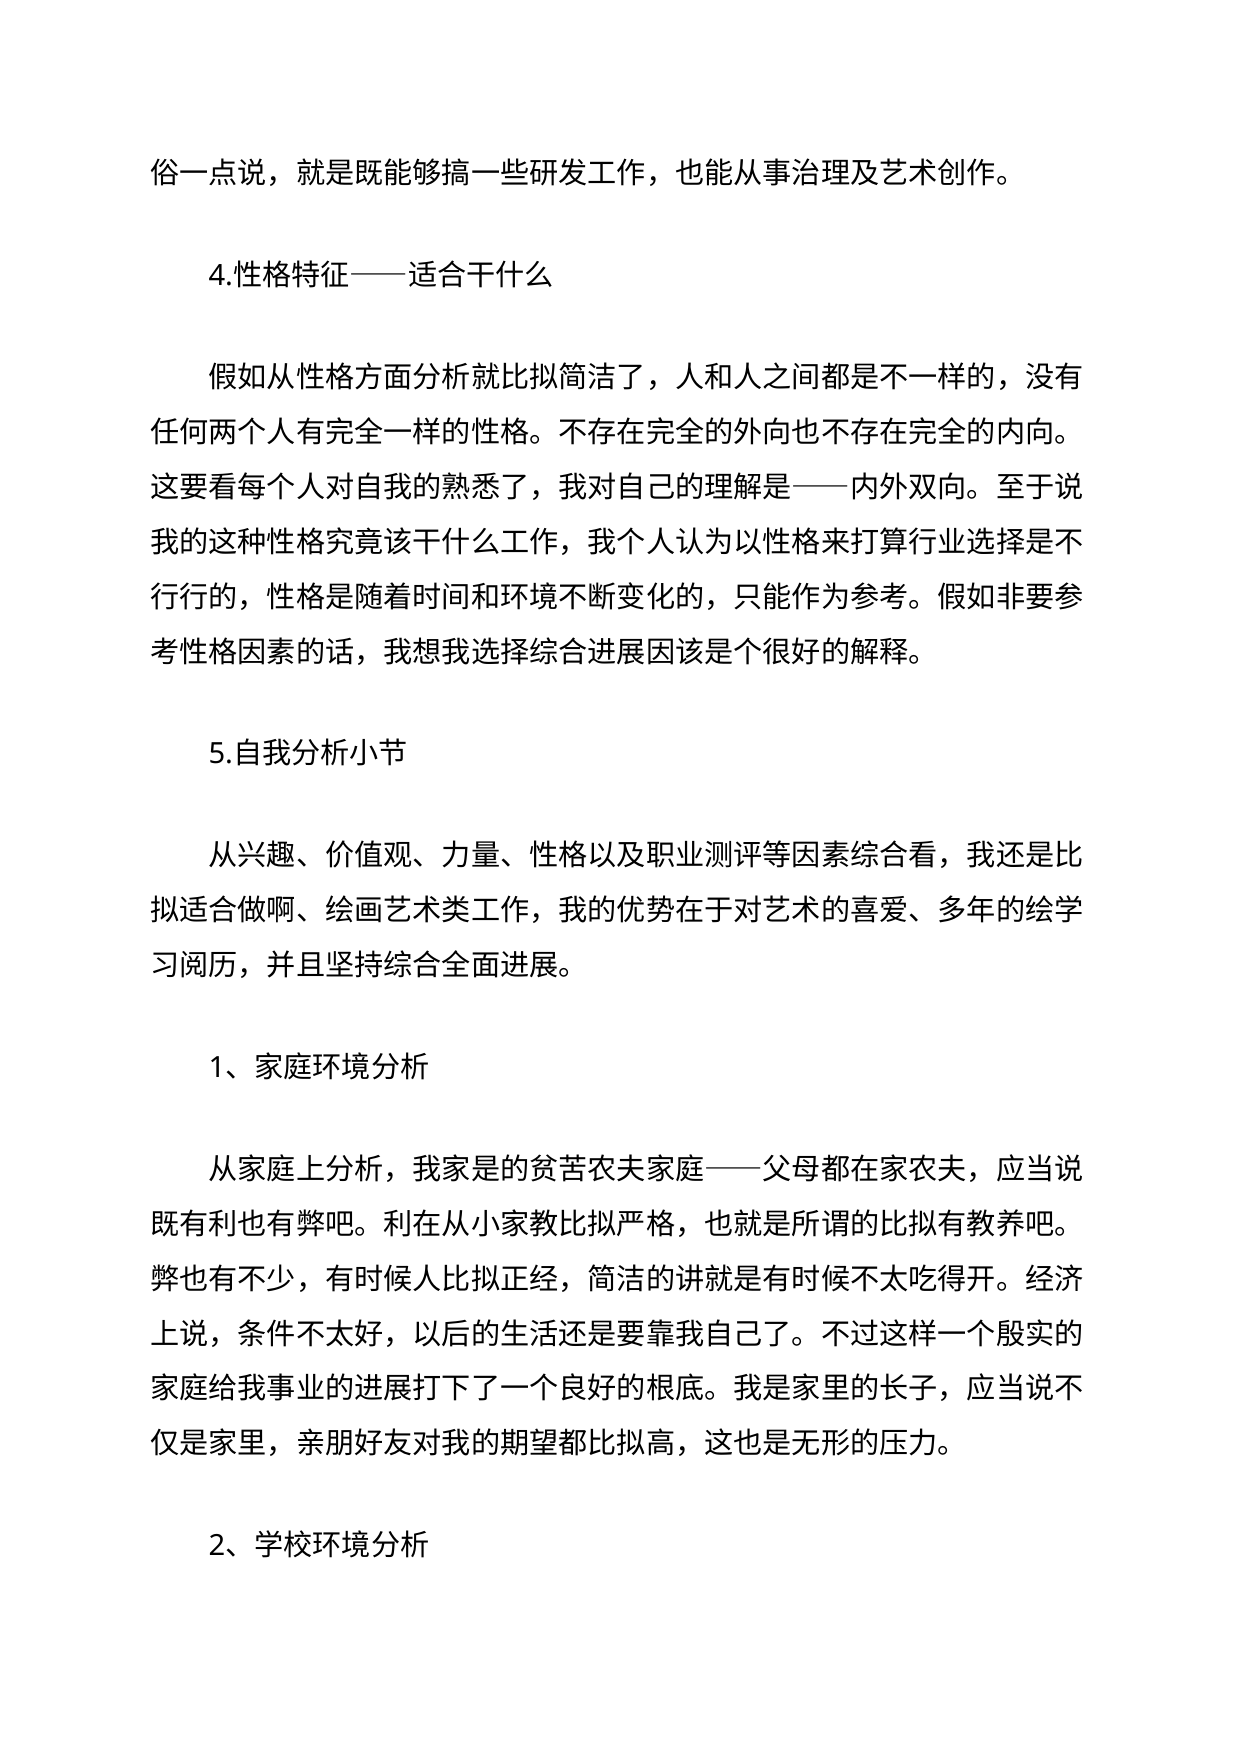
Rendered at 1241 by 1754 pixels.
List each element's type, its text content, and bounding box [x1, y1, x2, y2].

text 1、家庭环境分析 [150, 1043, 1090, 1086]
text 5.自我分析小节 [150, 730, 1090, 772]
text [150, 150, 1090, 192]
text 4.性格特征——适合干什么 [150, 252, 1090, 294]
text 从家庭上分析，我家是的贫苦农夫家庭——父母都在家农夫，应当说既有利也有弊吧。利在从小家教比拟严格，也就是所谓的比拟有教养吧。弊也有不少，有时候人比拟正经，简洁的讲就是有时候不太吃得开。经济上说，条件不太好，以后的生活还是要靠我自己了。不过这样一个殷实的家庭给我事业的进展打下了一个良好的根底。我是家里的长子，应当说不仅是家里，亲朋好友对我的期望都比拟高，这也是无形的压力。 [150, 1146, 1090, 1462]
text 假如从性格方面分析就比拟简洁了，人和人之间都是不一样的，没有任何两个人有完全一样的性格。不存在完全的外向也不存在完全的内向。这要看每个人对自我的熟悉了，我对自己的理解是——内外双向。至于说我的这种性格究竟该干什么工作，我个人认为以性格来打算行业选择是不行行的，性格是随着时间和环境不断变化的，只能作为参考。假如非要参考性格因素的话，我想我选择综合进展因该是个很好的解释。 [150, 354, 1090, 671]
text 从兴趣、价值观、力量、性格以及职业测评等因素综合看，我还是比拟适合做啊、绘画艺术类工作，我的优势在于对艺术的喜爱、多年的绘学习阅历，并且坚持综合全面进展。 [150, 832, 1090, 984]
text 2、学校环境分析 [150, 1522, 1090, 1564]
